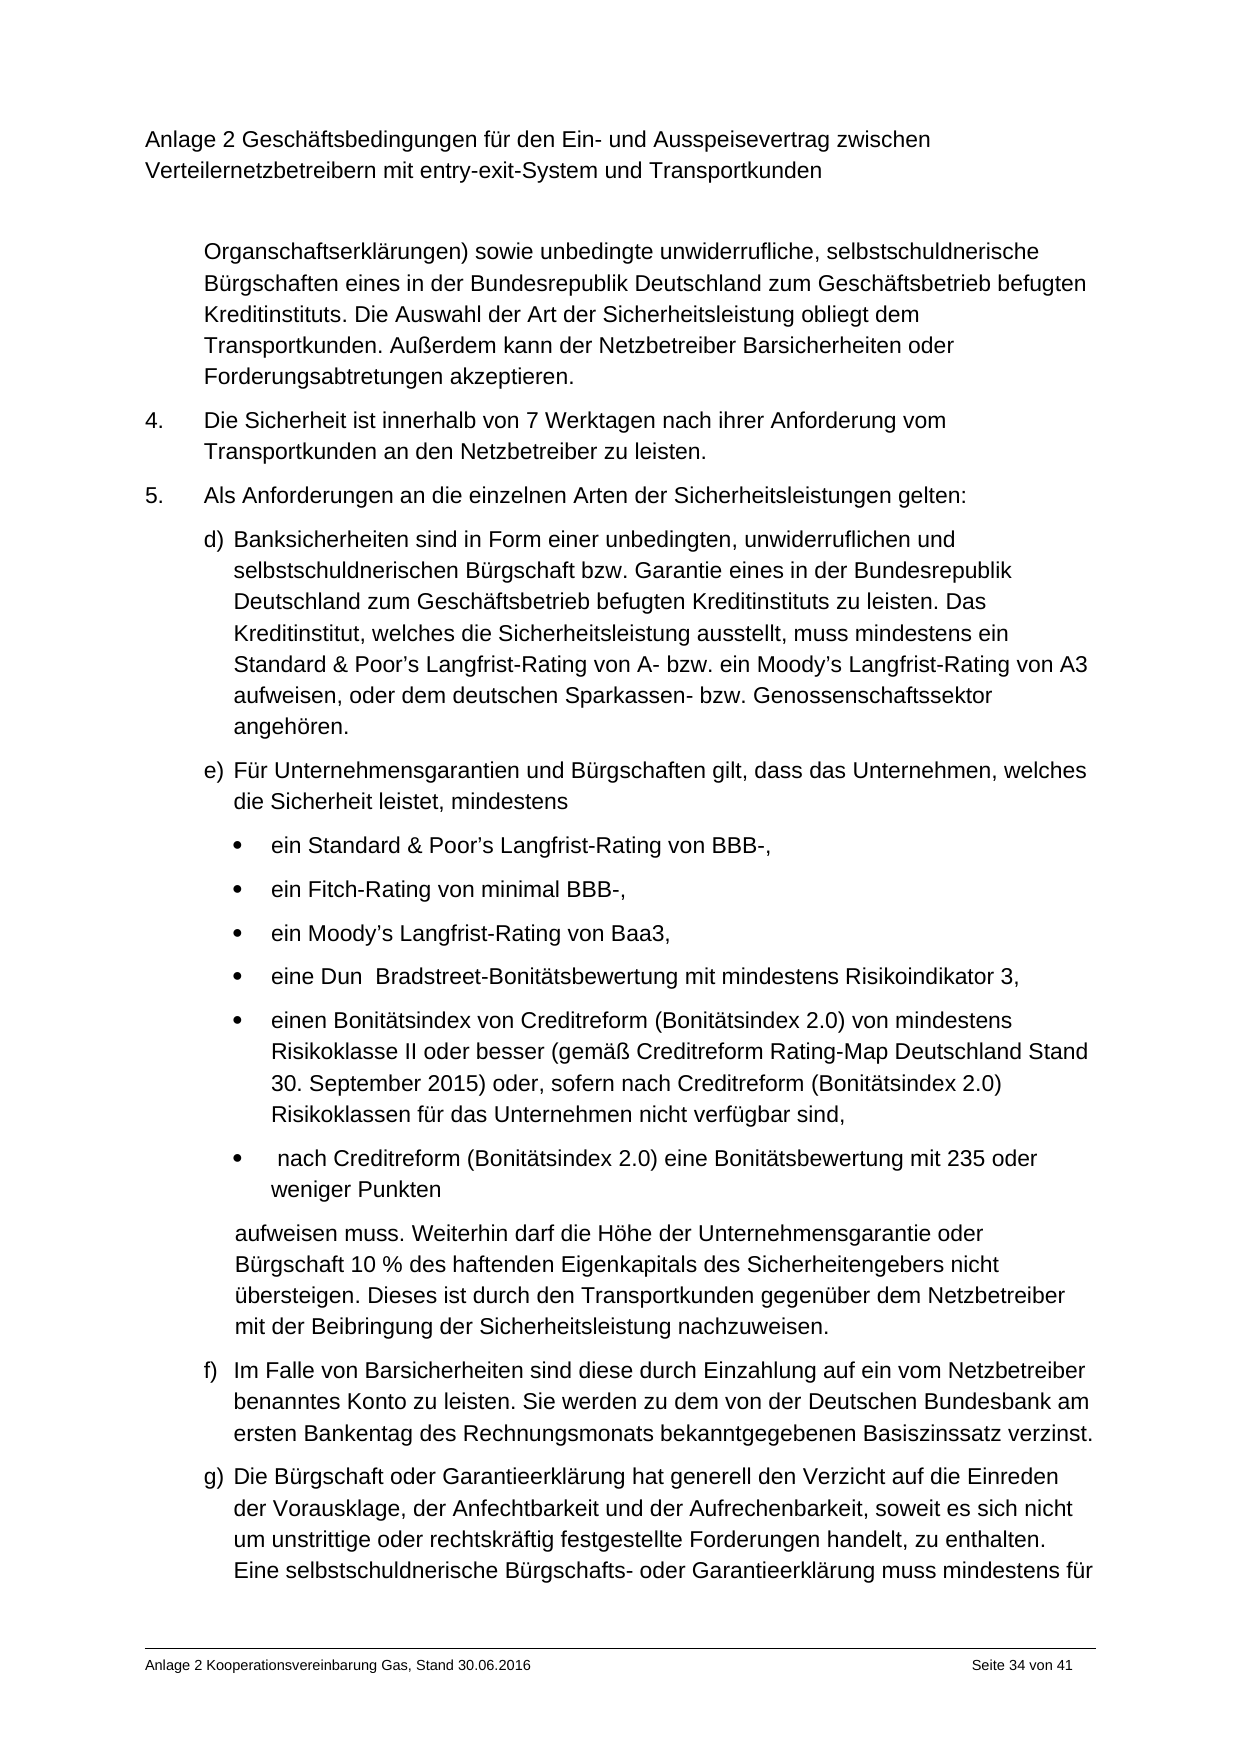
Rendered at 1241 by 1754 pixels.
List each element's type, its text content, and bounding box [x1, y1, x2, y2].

list einen Bonitätsindex von Creditreform (Bonitätsindex 2.0) von mindestens Risikoklasse II oder besser (gemäß Creditreform Rating-Map Deutschland Stand 30. September 2015) oder, sofern nach Creditreform (Bonitätsindex 2.0) Risikoklassen für das Unternehmen nicht verfügbar sind, [233, 1002, 1096, 1127]
list Für Unternehmensgarantien und Bürgschaften gilt, dass das Unternehmen, welches die Sicherheit leistet, mindestens [204, 752, 1096, 814]
list aufweisen muss. Weiterhin darf die Höhe der Unternehmensgarantie oder Bürgschaft 10 % des haftenden Eigenkapitals des Sicherheitengebers nicht übersteigen. Dieses ist durch den Transportkunden gegenüber dem Netzbetreiber mit der Beibringung der Sicherheitsleistung nachzuweisen. [234, 1214, 1096, 1339]
list Banksicherheiten sind in Form einer unbedingten, unwiderruflichen und selbstschuldnerischen Bürgschaft bzw. Garantie eines in der Bundesrepublik Deutschland zum Geschäftsbetrieb befugten Kreditinstituts zu leisten. Das Kreditinstitut, welches die Sicherheitsleistung ausstellt, muss mindestens ein Standard & Poor’s Langfrist-Rating von A- bzw. ein Moody’s Langfrist-Rating von A3 aufweisen, oder dem deutschen Sparkassen- bzw. Genossenschaftssektor angehören. [204, 521, 1096, 739]
list ein Standard & Poor’s Langfrist-Rating von BBB-, [233, 827, 1096, 858]
list Im Falle von Barsicherheiten sind diese durch Einzahlung auf ein vom Netzbetreiber benanntes Konto zu leisten. Sie werden zu dem von der Deutschen Bundesbank am ersten Bankentag des Rechnungsmonats bekanntgegebenen Basiszinssatz verzinst. [204, 1352, 1096, 1446]
list ein Fitch-Rating von minimal BBB-, [233, 871, 1096, 902]
list nach Creditreform (Bonitätsindex 2.0) eine Bonitätsbewertung mit 235 oder weniger Punkten [233, 1139, 1096, 1202]
list eine Dun Bradstreet-Bonitätsbewertung mit mindestens Risikoindikator 3, [233, 958, 1096, 989]
list ein Moody’s Langfrist-Rating von Baa3, [233, 914, 1096, 946]
list Die Sicherheit ist innerhalb von 7 Werktagen nach ihrer Anforderung vom Transportkunden an den Netzbetreiber zu leisten. [145, 402, 1096, 464]
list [204, 1458, 1096, 1583]
list Als Anforderungen an die einzelnen Arten der Sicherheitsleistungen gelten: [145, 477, 1096, 508]
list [145, 233, 1096, 389]
